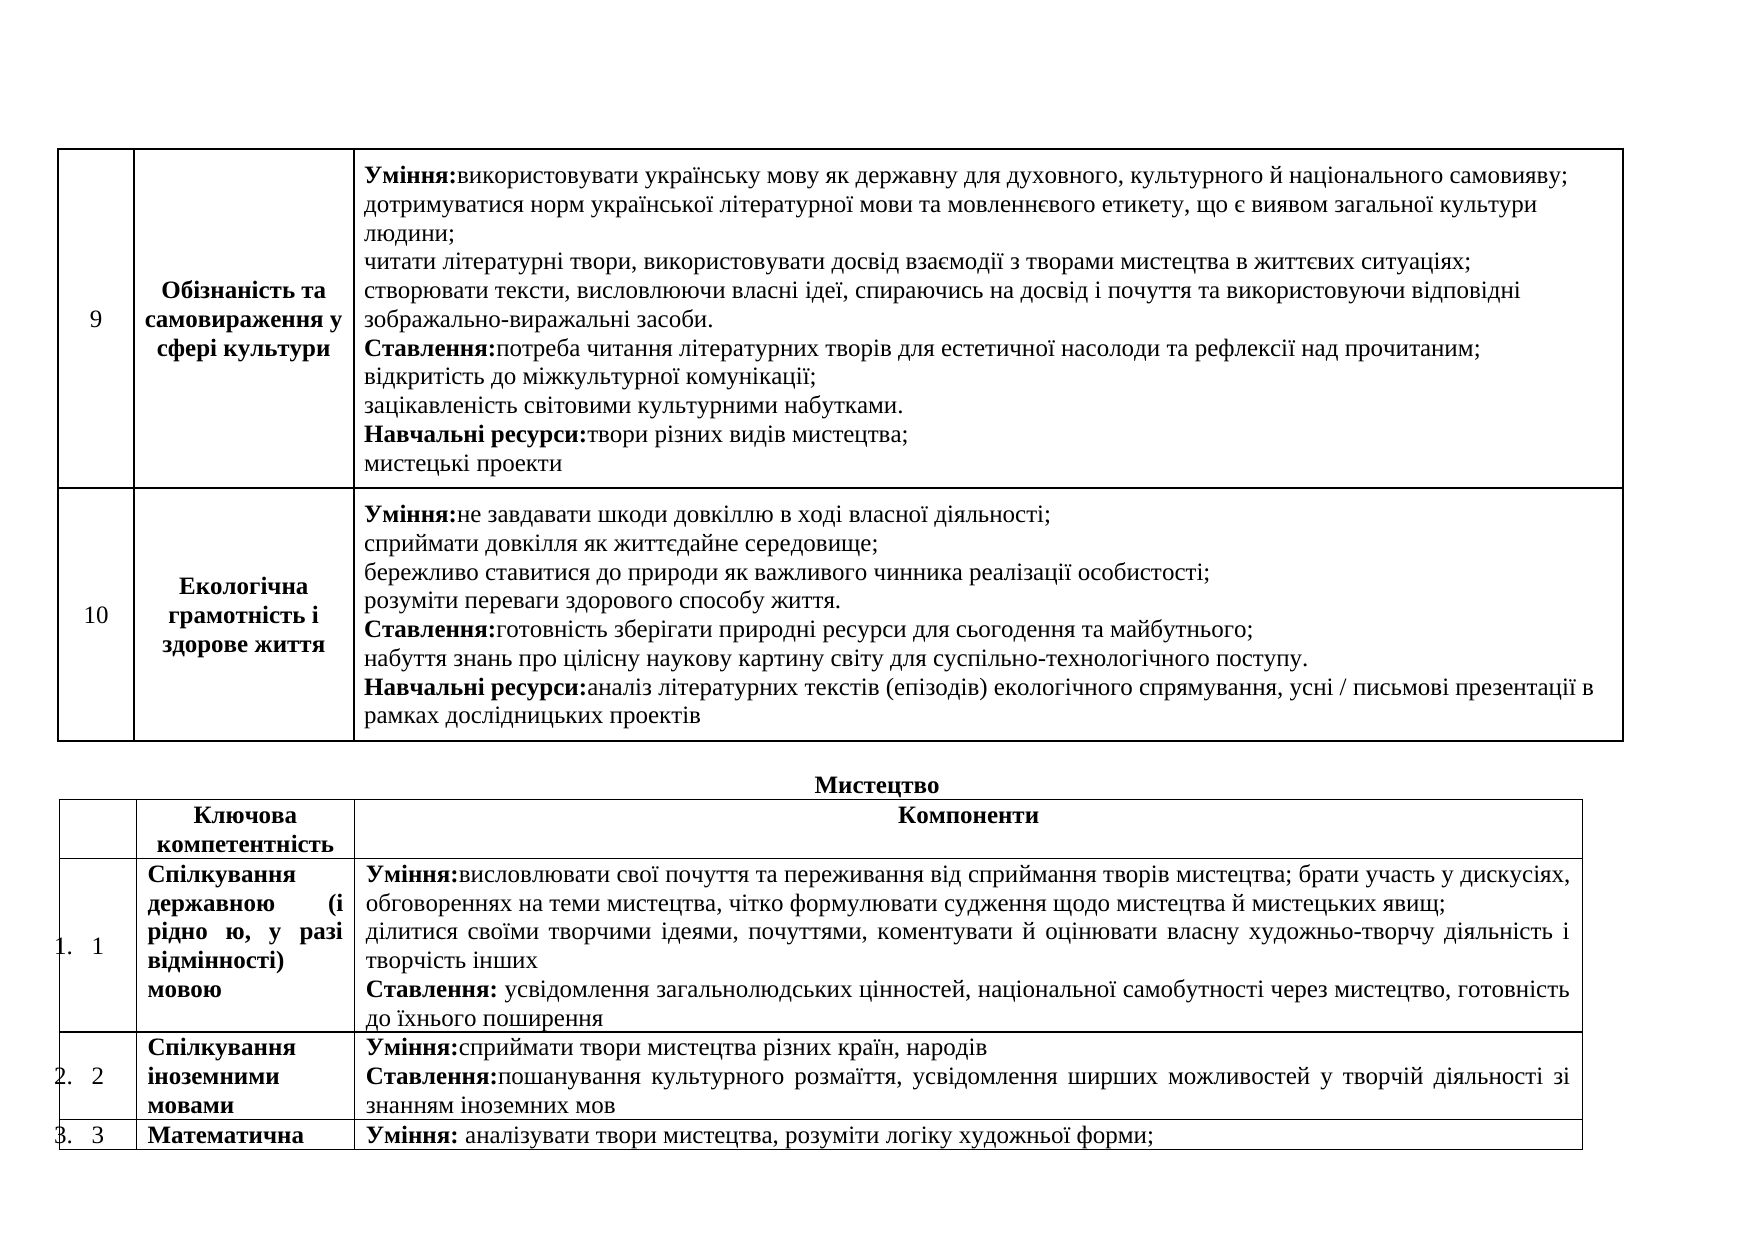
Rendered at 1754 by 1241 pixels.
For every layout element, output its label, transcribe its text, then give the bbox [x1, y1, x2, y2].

table_header Ключова компетентність [137, 800, 354, 858]
table_cell Уміння:сприймати твори мистецтва різних країн, народів Ставлення:пошанування культурного розмаїття, усвідомлення ширших можливостей у творчій діяльності зі знанням іноземних мов [355, 1033, 1582, 1119]
table_cell Уміння:використовувати українську мову як державну для духовного, культурного й національного самовияву; дотримуватися норм української літературної мови та мовленнєвого етикету, що є виявом загальної культури людини; читати літературні твори, використовувати досвід взаємодії з творами мистецтва в життєвих ситуаціях; створювати тексти, висловлюючи власні ідеї, спираючись на досвід і почуття та використовуючи відповідні зображально-виражальні засоби. Ставлення:потреба читання літературних творів для естетичної насолоди та рефлексії над прочитаним; відкритість до міжкультурної комунікації; зацікавленість світовими культурними набутками. Навчальні ресурси:твори різних видів мистецтва; мистецькі проекти [355, 150, 1622, 487]
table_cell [137, 1120, 354, 1148]
table_cell 1 [60, 859, 136, 1031]
table_cell 9 [59, 150, 133, 487]
table_cell 3 [60, 1120, 136, 1148]
table_header [60, 800, 136, 858]
table_cell Уміння:не завдавати шкоди довкіллю в ході власної діяльності; сприймати довкілля як життєдайне середовище; бережливо ставитися до природи як важливого чинника реалізації особистості; розуміти переваги здорового способу життя. Ставлення:готовність зберігати природні ресурси для сьогодення та майбутнього; набуття знань про цілісну наукову картину світу для суспільно-технологічного поступу. Навчальні ресурси:аналіз літературних текстів (епізодів) екологічного спрямування, усні / письмові презентації в рамках дослідницьких проектів [355, 489, 1622, 740]
table_cell Уміння:висловлювати свої почуття та переживання від сприймання творів мистецтва; брати участь у дискусіях, обговореннях на теми мистецтва, чітко формулювати судження щодо мистецтва й мистецьких явищ; ділитися своїми творчими ідеями, почуттями, коментувати й оцінювати власну художньо-творчу діяльність і творчість інших Ставлення: усвідомлення загальнолюдських цінностей, національної самобутності через мистецтво, готовність до їхнього поширення [355, 859, 1582, 1031]
table_cell Обізнаність та самовираження у сфері культури [135, 150, 353, 487]
table_cell 10 [59, 489, 133, 740]
text Мистецтво [88, 771, 1665, 799]
table_cell Спілкування іноземними мовами [137, 1033, 354, 1119]
table_cell Спілкування державною (і рідно ю, у разі відмінності) мовою [137, 859, 354, 1031]
table_header Компоненти [355, 800, 1582, 858]
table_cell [355, 1120, 1582, 1148]
table_cell Екологічна грамотність і здорове життя [135, 489, 353, 740]
table_cell 2 [60, 1033, 136, 1119]
